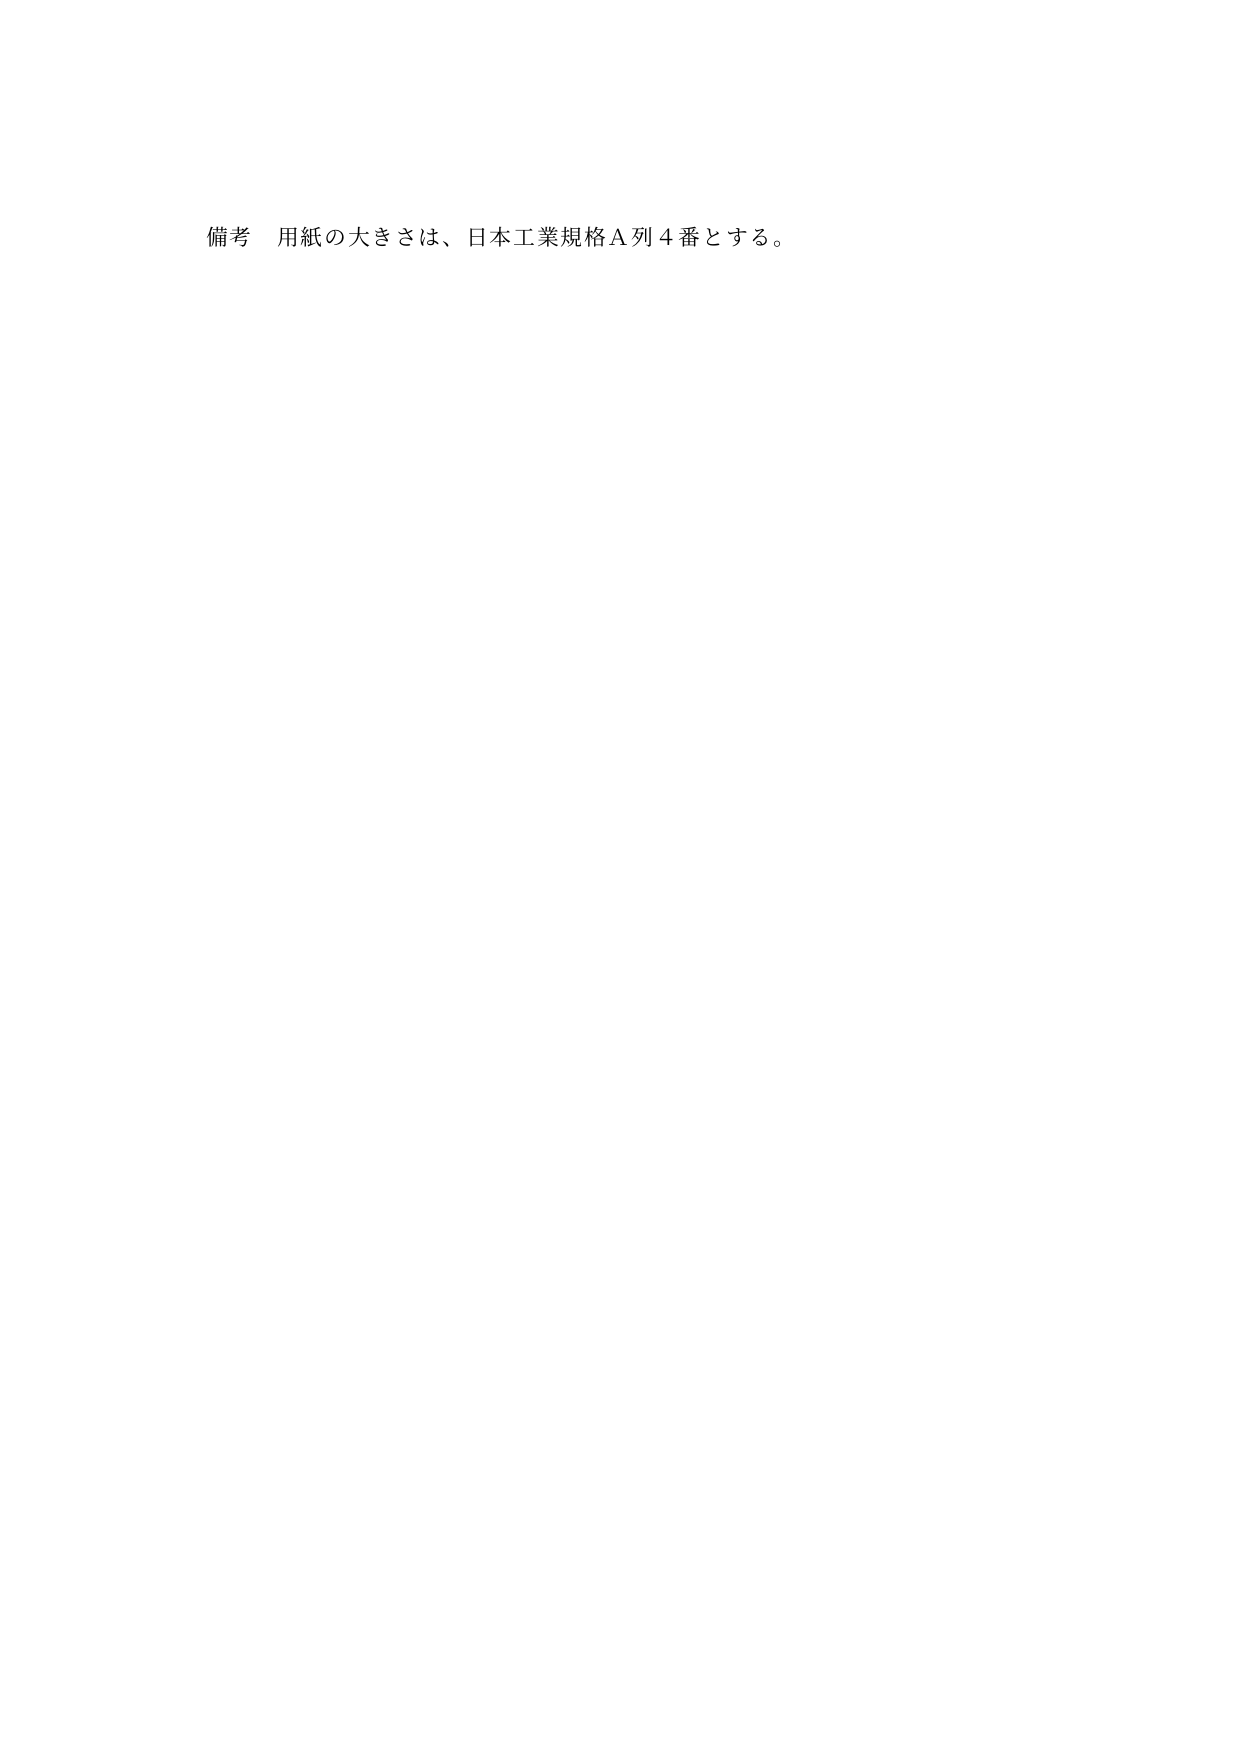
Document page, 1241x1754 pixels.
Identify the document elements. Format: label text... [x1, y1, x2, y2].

text 備考 用紙の大きさは、日本工業規格Ａ列４番とする。 [183, 217, 1057, 254]
